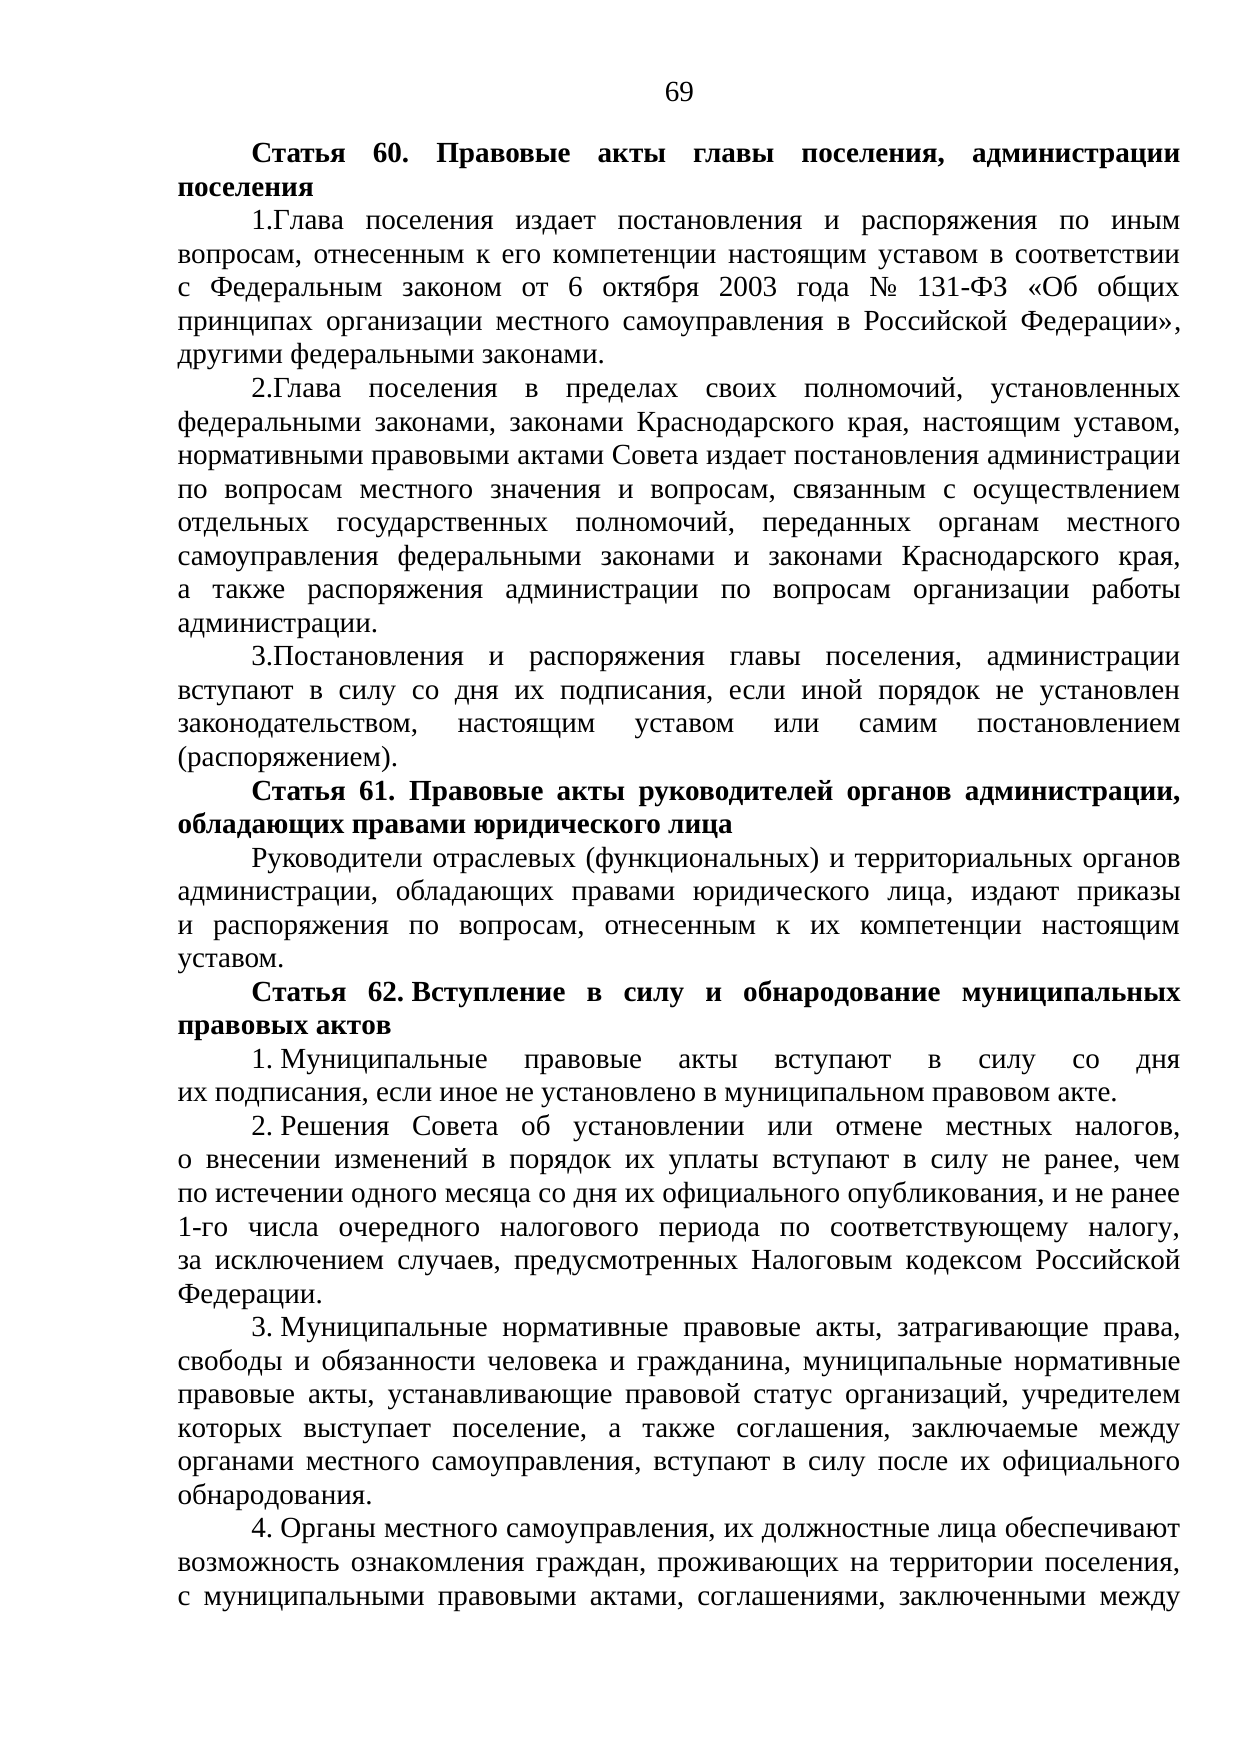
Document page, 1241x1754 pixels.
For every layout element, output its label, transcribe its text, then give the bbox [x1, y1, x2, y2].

text 2.Глава поселения в пределах своих полномочий, установленных федеральными законами, законами Краснодарского края, настоящим уставом, нормативными правовыми актами Совета издает постановления администрации по вопросам местного значения и вопросам, связанным с осуществлением отдельных государственных полномочий, переданных органам местного самоуправления федеральными законами и законами Краснодарского края, а также распоряжения администрации по вопросам организации работы администрации. [177, 370, 1181, 638]
text Руководители отраслевых (функциональных) и территориальных органов администрации, обладающих правами юридического лица, издают приказы и распоряжения по вопросам, отнесенным к их компетенции настоящим уставом. [177, 840, 1181, 974]
text Статья 60. Правовые акты главы поселения, администрации поселения [177, 135, 1181, 202]
text 2. Решения Совета об установлении или отмене местных налогов, о внесении изменений в порядок их уплаты вступают в силу не ранее, чем по истечении одного месяца со дня их официального опубликования, и не ранее 1-го числа очередного налогового периода по соответствующему налогу, за исключением случаев, предусмотренных Налоговым кодексом Российской Федерации. [177, 1108, 1181, 1309]
text 3. Муниципальные нормативные правовые акты, затрагивающие права, свободы и обязанности человека и гражданина, муниципальные нормативные правовые акты, устанавливающие правовой статус организаций, учредителем которых выступает поселение, а также соглашения, заключаемые между органами местного самоуправления, вступают в силу после их официального обнародования. [177, 1309, 1181, 1511]
text Статья 61. Правовые акты руководителей органов администрации, обладающих правами юридического лица [177, 773, 1181, 840]
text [177, 1511, 1181, 1611]
text Статья 62. Вступление в силу и обнародование муниципальных правовых актов [177, 974, 1181, 1041]
text 1. Муниципальные правовые акты вступают в силу со дня их подписания, если иное не установлено в муниципальном правовом акте. [177, 1041, 1181, 1108]
text 1.Глава поселения издает постановления и распоряжения по иным вопросам, отнесенным к его компетенции настоящим уставом в соответствии с Федеральным законом от 6 октября 2003 года № 131-ФЗ «Об общих принципах организации местного самоуправления в Российской Федерации», другими федеральными законами. [177, 202, 1181, 370]
text 3.Постановления и распоряжения главы поселения, администрации вступают в силу со дня их подписания, если иной порядок не установлен законодательством, настоящим уставом или самим постановлением (распоряжением). [177, 638, 1181, 773]
